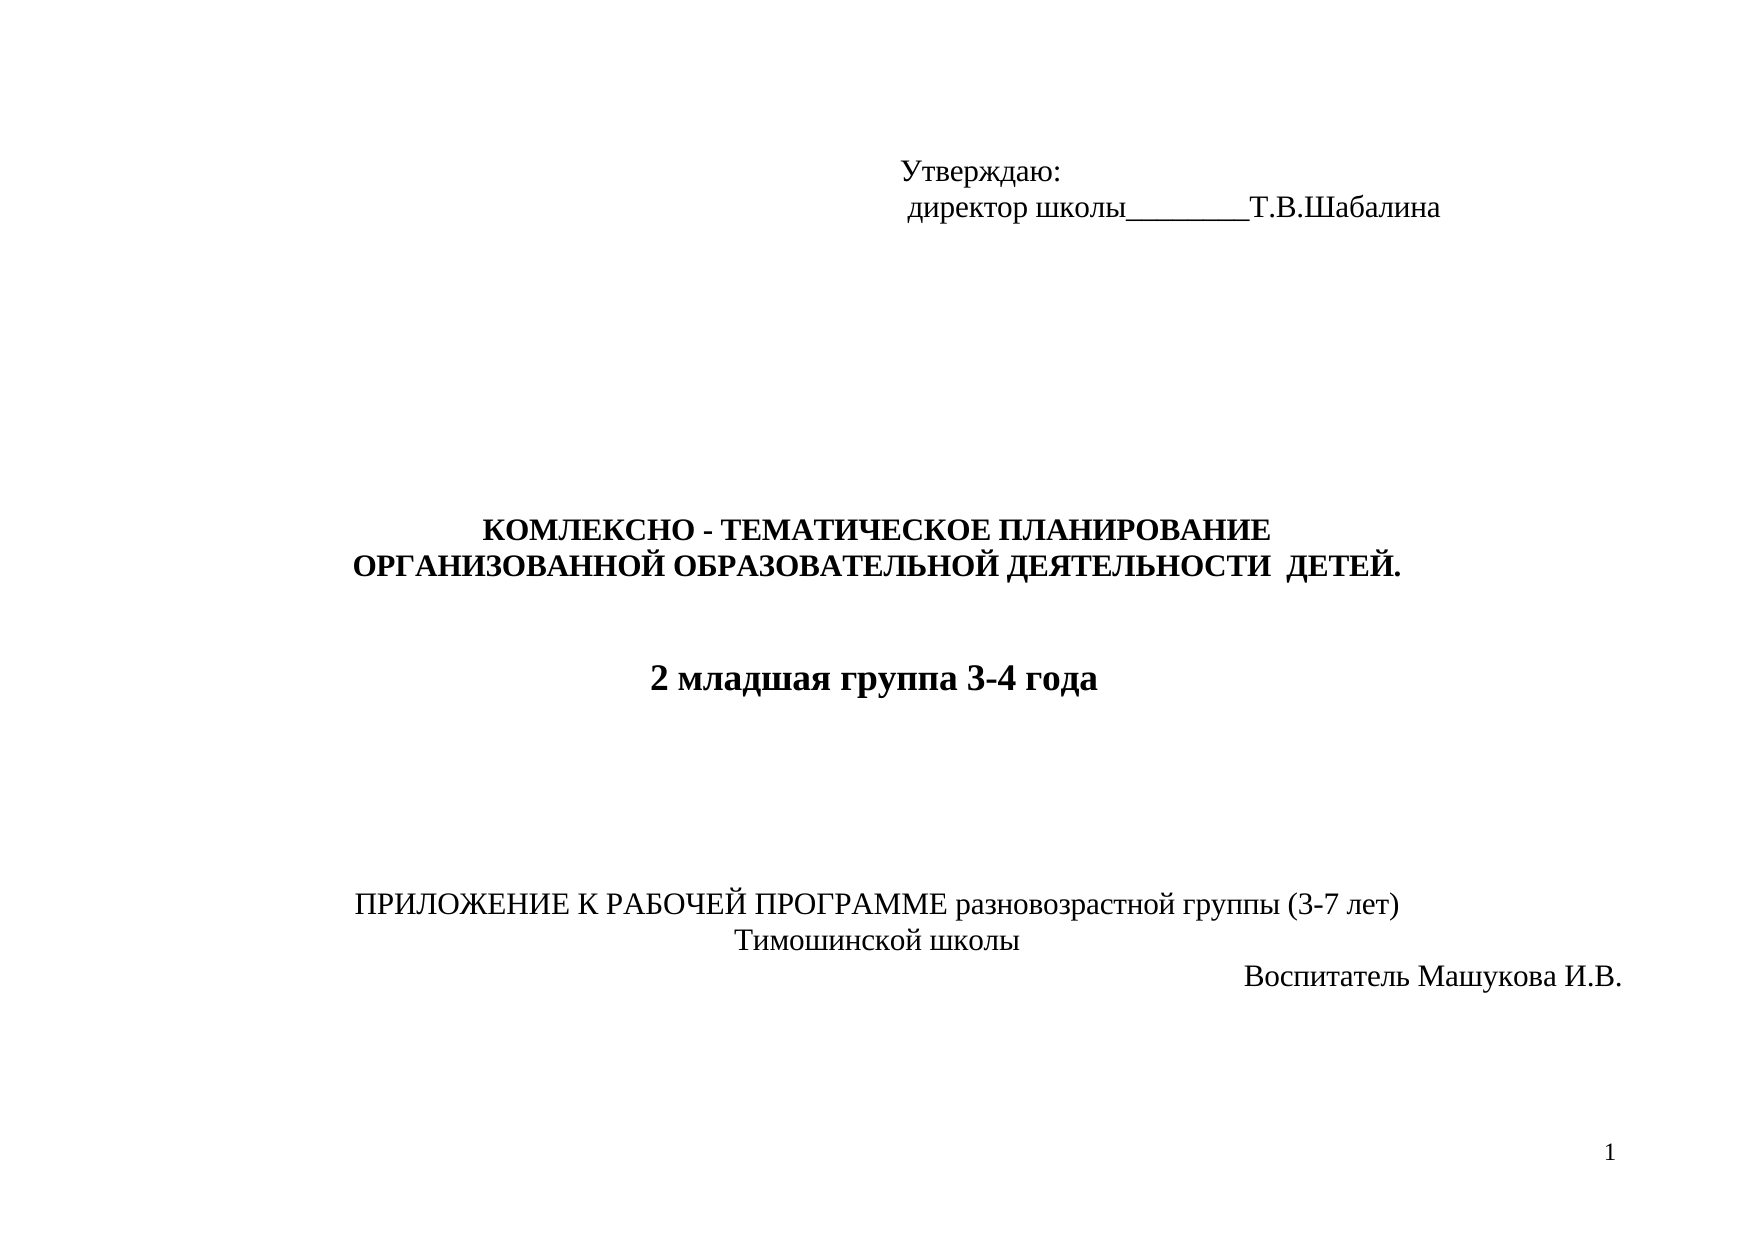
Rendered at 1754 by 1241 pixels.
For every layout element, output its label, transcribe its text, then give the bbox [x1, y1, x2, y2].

text 2 младшая группа 3-4 года [125, 655, 1623, 698]
text Тимошинской школы [131, 921, 1623, 957]
text ОРГАНИЗОВАННОЙ ОБРАЗОВАТЕЛЬНОЙ ДЕЯТЕЛЬНОСТИ ДЕТЕЙ. [131, 547, 1623, 583]
text КОМЛЕКСНО - ТЕМАТИЧЕСКОЕ ПЛАНИРОВАНИЕ [131, 512, 1623, 547]
text Утверждаю: [131, 152, 1623, 188]
text директор школы________Т.В.Шабалина [131, 188, 1623, 224]
text Воспитатель Машукова И.В. [131, 957, 1623, 993]
text ПРИЛОЖЕНИЕ К РАБОЧЕЙ ПРОГРАММЕ разновозрастной группы (3-7 лет) [131, 885, 1623, 921]
